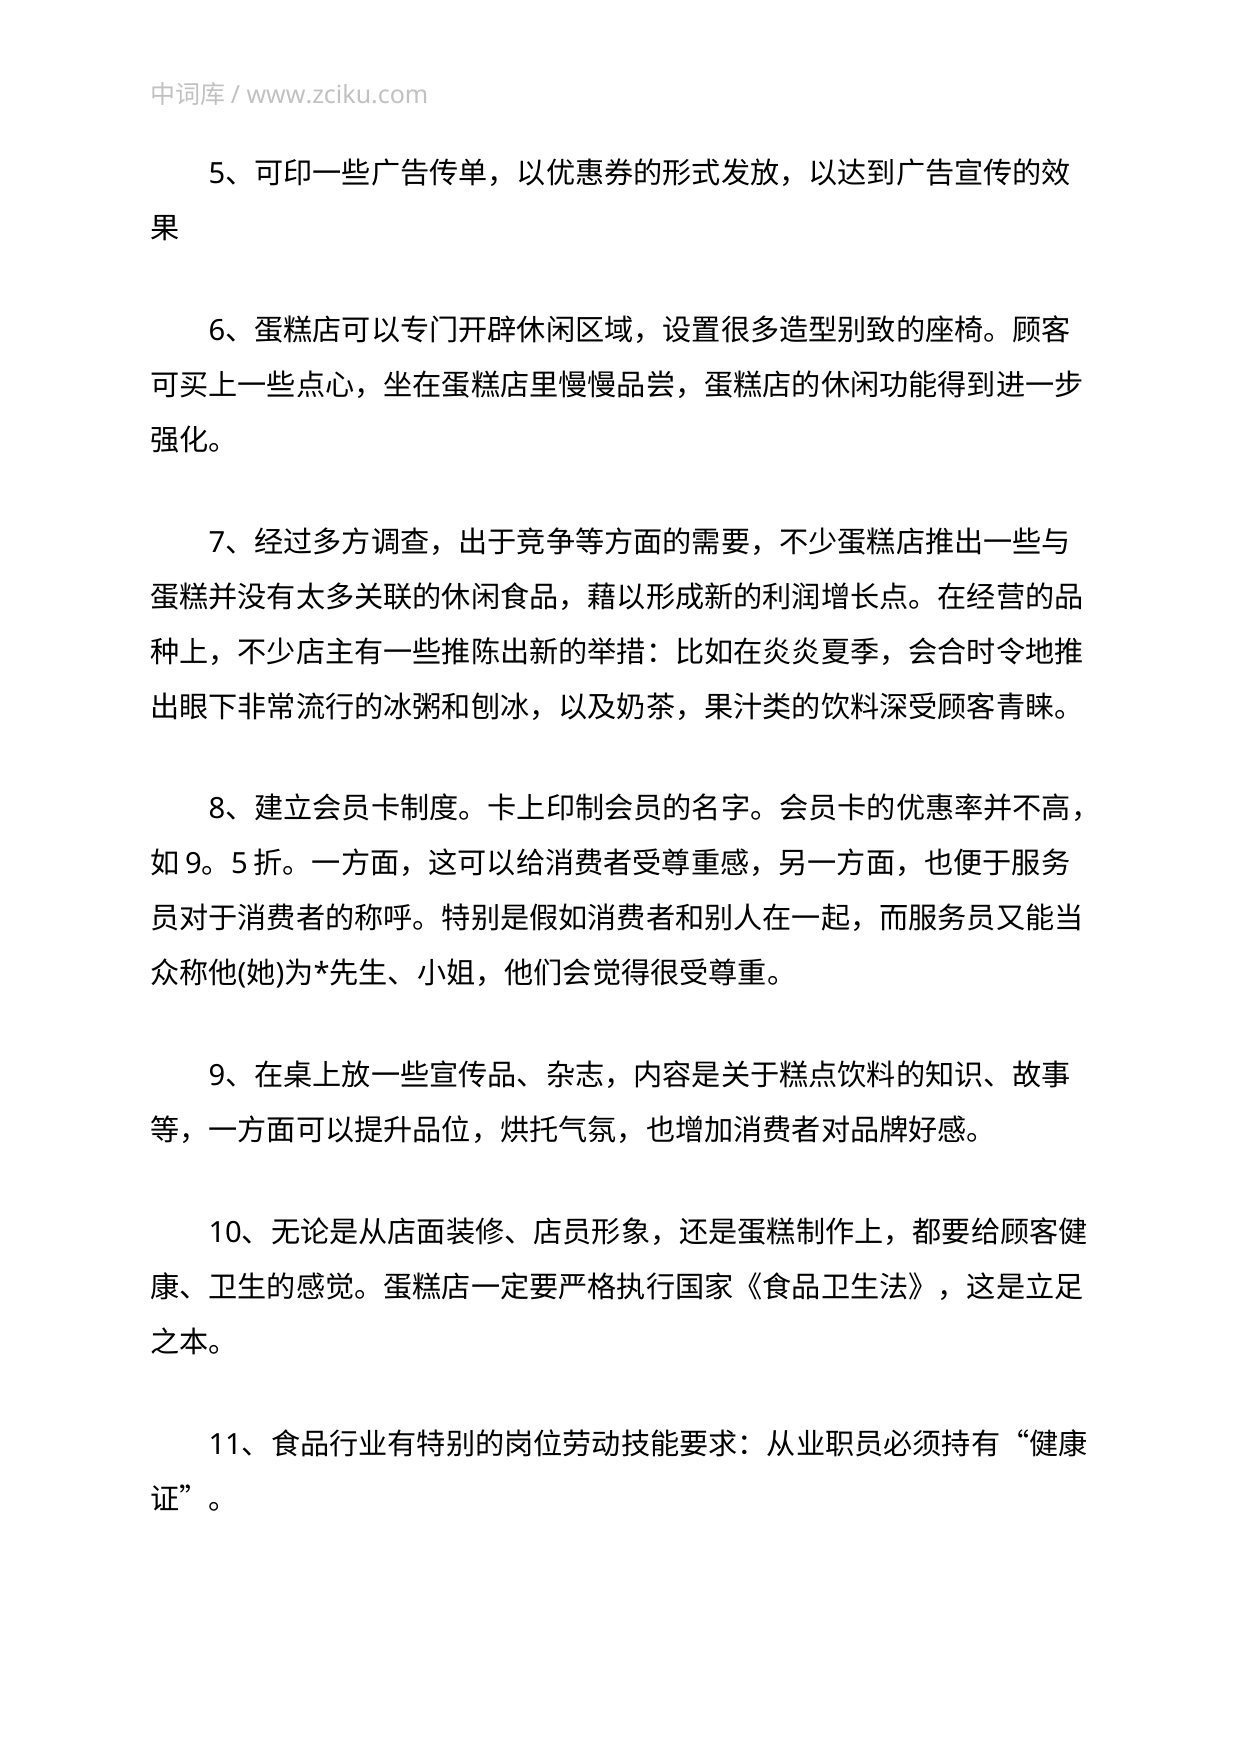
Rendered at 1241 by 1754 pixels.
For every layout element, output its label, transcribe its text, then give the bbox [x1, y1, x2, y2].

text 8、建立会员卡制度。卡上印制会员的名字。会员卡的优惠率并不高，如9。5折。一方面，这可以给消费者受尊重感，另一方面，也便于服务员对于消费者的称呼。特别是假如消费者和别人在一起，而服务员又能当众称他(她)为*先生、小姐，他们会觉得很受尊重。 [150, 785, 1090, 992]
text 9、在桌上放一些宣传品、杂志，内容是关于糕点饮料的知识、故事等，一方面可以提升品位，烘托气氛，也增加消费者对品牌好感。 [150, 1052, 1090, 1149]
text 7、经过多方调查，出于竞争等方面的需要，不少蛋糕店推出一些与蛋糕并没有太多关联的休闲食品，藉以形成新的利润增长点。在经营的品种上，不少店主有一些推陈出新的举措：比如在炎炎夏季，会合时令地推出眼下非常流行的冰粥和刨冰，以及奶茶，果汁类的饮料深受顾客青睐。 [150, 518, 1090, 726]
text 11、食品行业有特别的岗位劳动技能要求：从业职员必须持有“健康证”。 [150, 1420, 1090, 1518]
text 6、蛋糕店可以专门开辟休闲区域，设置很多造型别致的座椅。顾客可买上一些点心，坐在蛋糕店里慢慢品尝，蛋糕店的休闲功能得到进一步强化。 [150, 307, 1090, 459]
text 10、无论是从店面装修、店员形象，还是蛋糕制作上，都要给顾客健康、卫生的感觉。蛋糕店一定要严格执行国家《食品卫生法》，这是立足之本。 [150, 1209, 1090, 1361]
text 5、可印一些广告传单，以优惠券的形式发放，以达到广告宣传的效果 [150, 150, 1090, 247]
